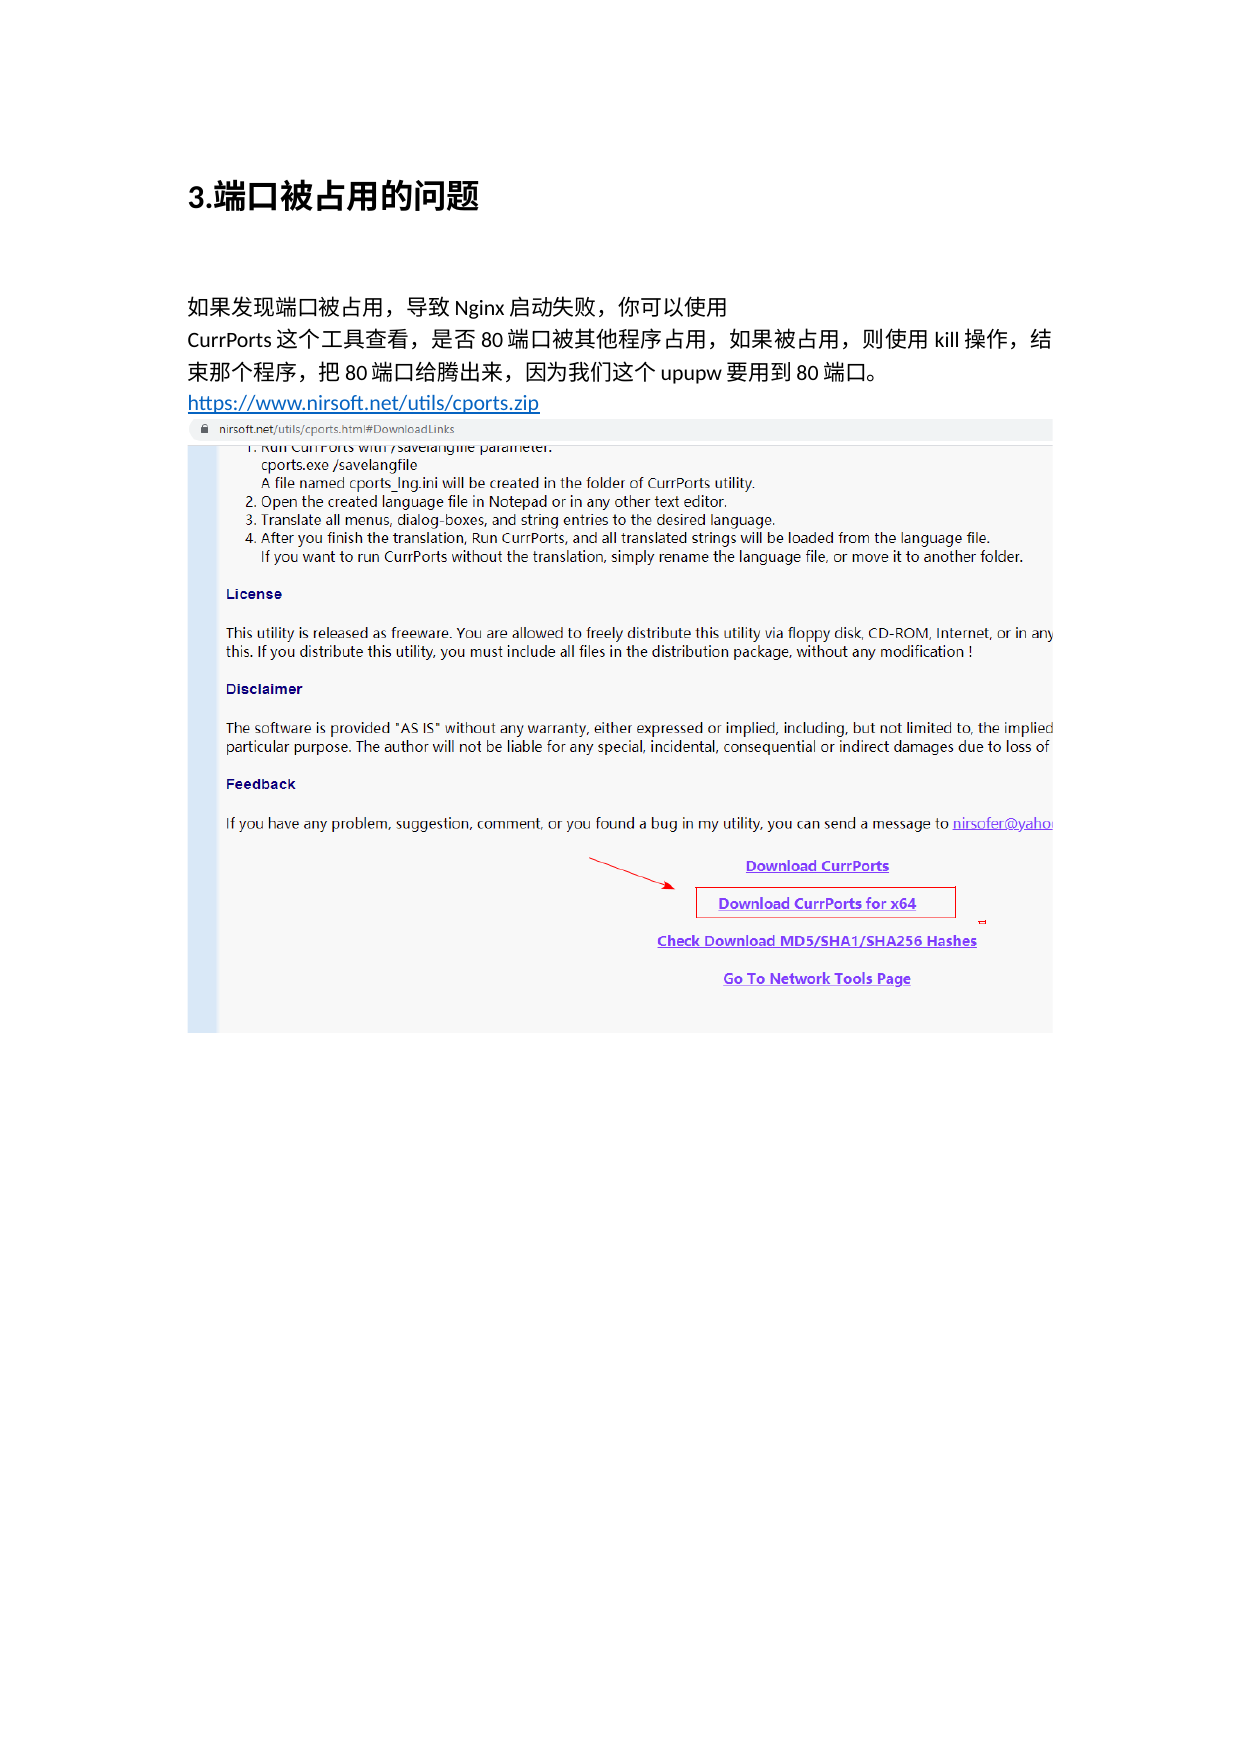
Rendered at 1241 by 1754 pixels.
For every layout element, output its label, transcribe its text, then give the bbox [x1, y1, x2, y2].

text https://www.nirsoft.net/utils/cports.zip [187, 387, 1053, 419]
subtitle 3.端口被占用的问题 [187, 162, 1053, 227]
picture [187, 419, 1053, 1033]
text CurrPorts这个工具查看，是否80端口被其他程序占用，如果被占用，则使用kill操作，结束那个程序，把80端口给腾出来，因为我们这个upupw要用到80端口。 [187, 322, 1053, 387]
text 如果发现端口被占用，导致Nginx启动失败，你可以使用 [187, 289, 1053, 322]
